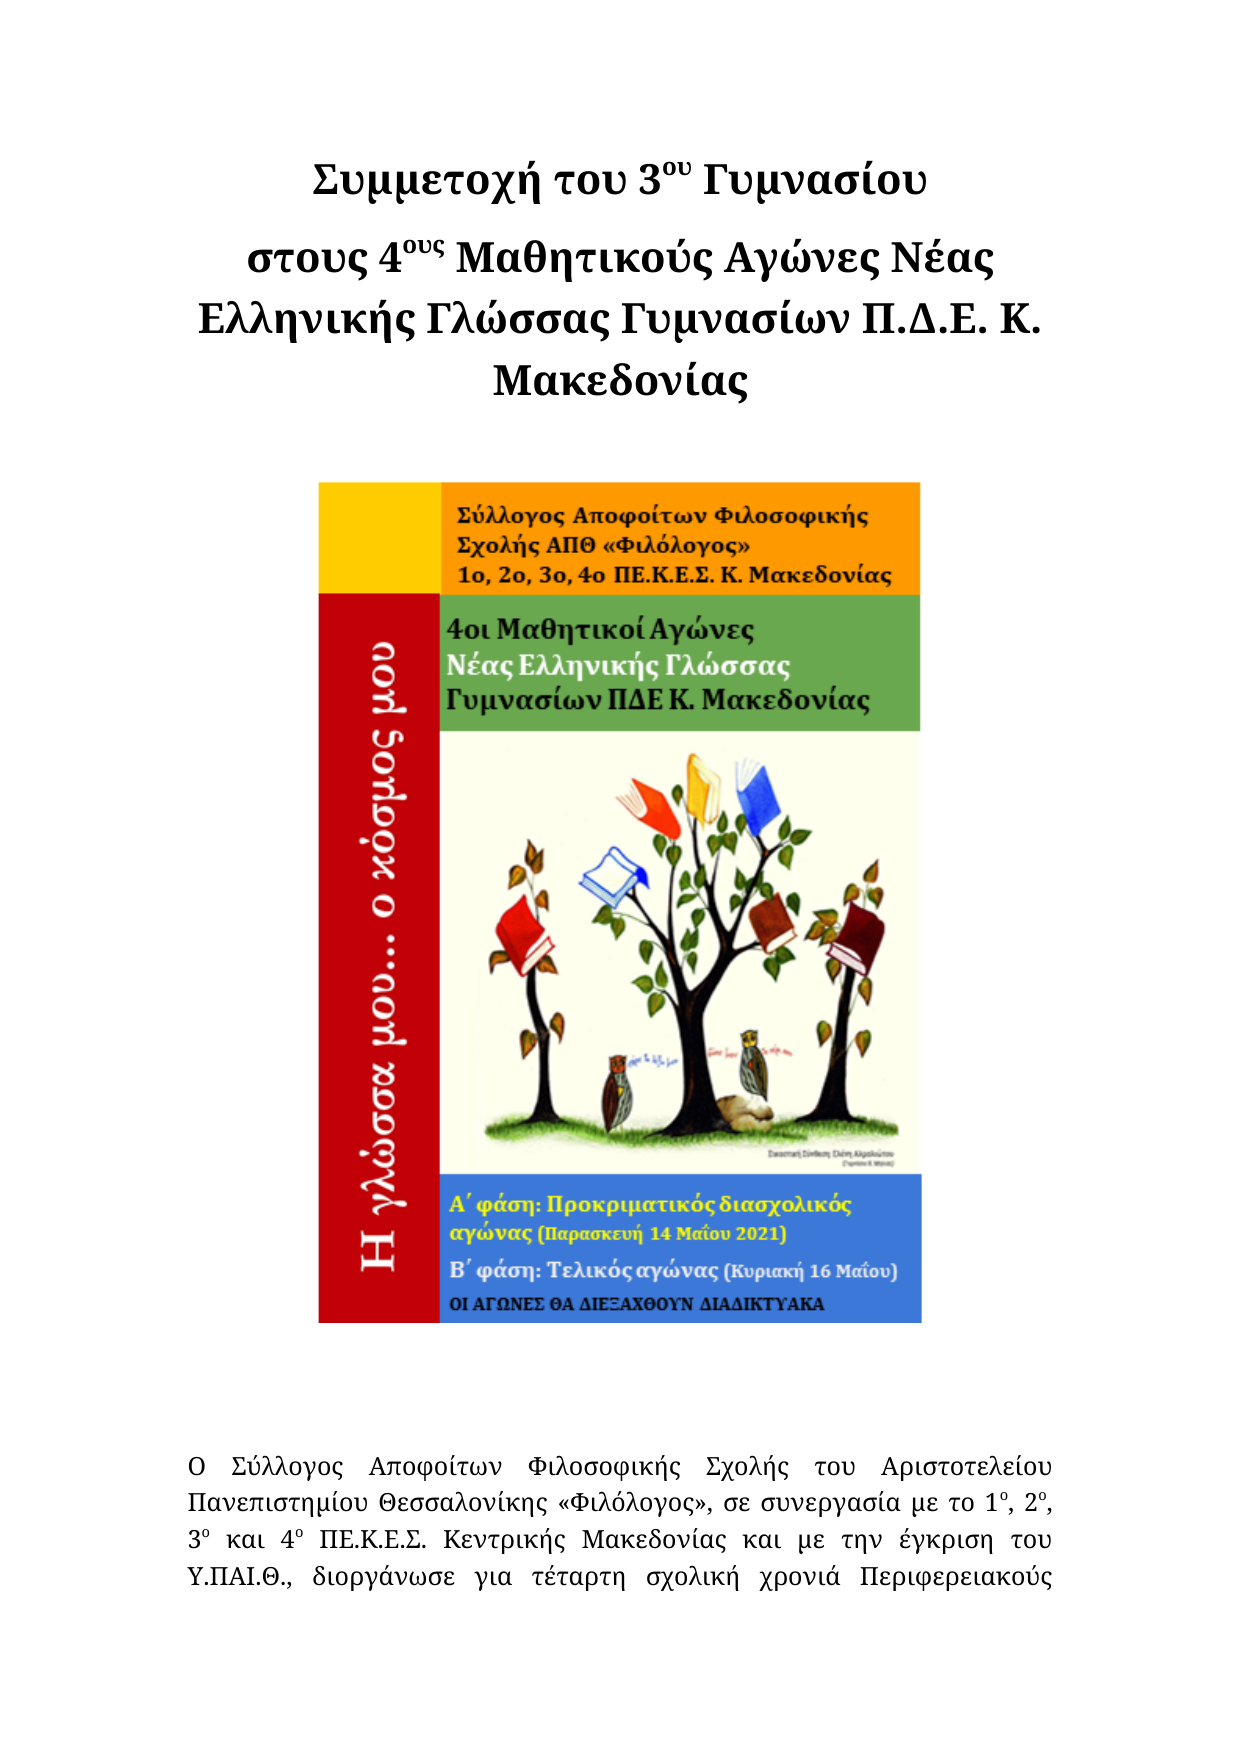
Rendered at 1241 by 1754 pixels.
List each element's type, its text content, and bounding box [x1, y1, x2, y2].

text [187, 1448, 1053, 1592]
text Συμμετοχή του 3ου Γυμνασίου [187, 150, 1053, 207]
picture [318, 481, 922, 1323]
text στους 4ους Μαθητικούς Αγώνες Νέας Ελληνικής Γλώσσας Γυμνασίων Π.Δ.Ε. Κ. Μακεδονίας [187, 228, 1053, 407]
